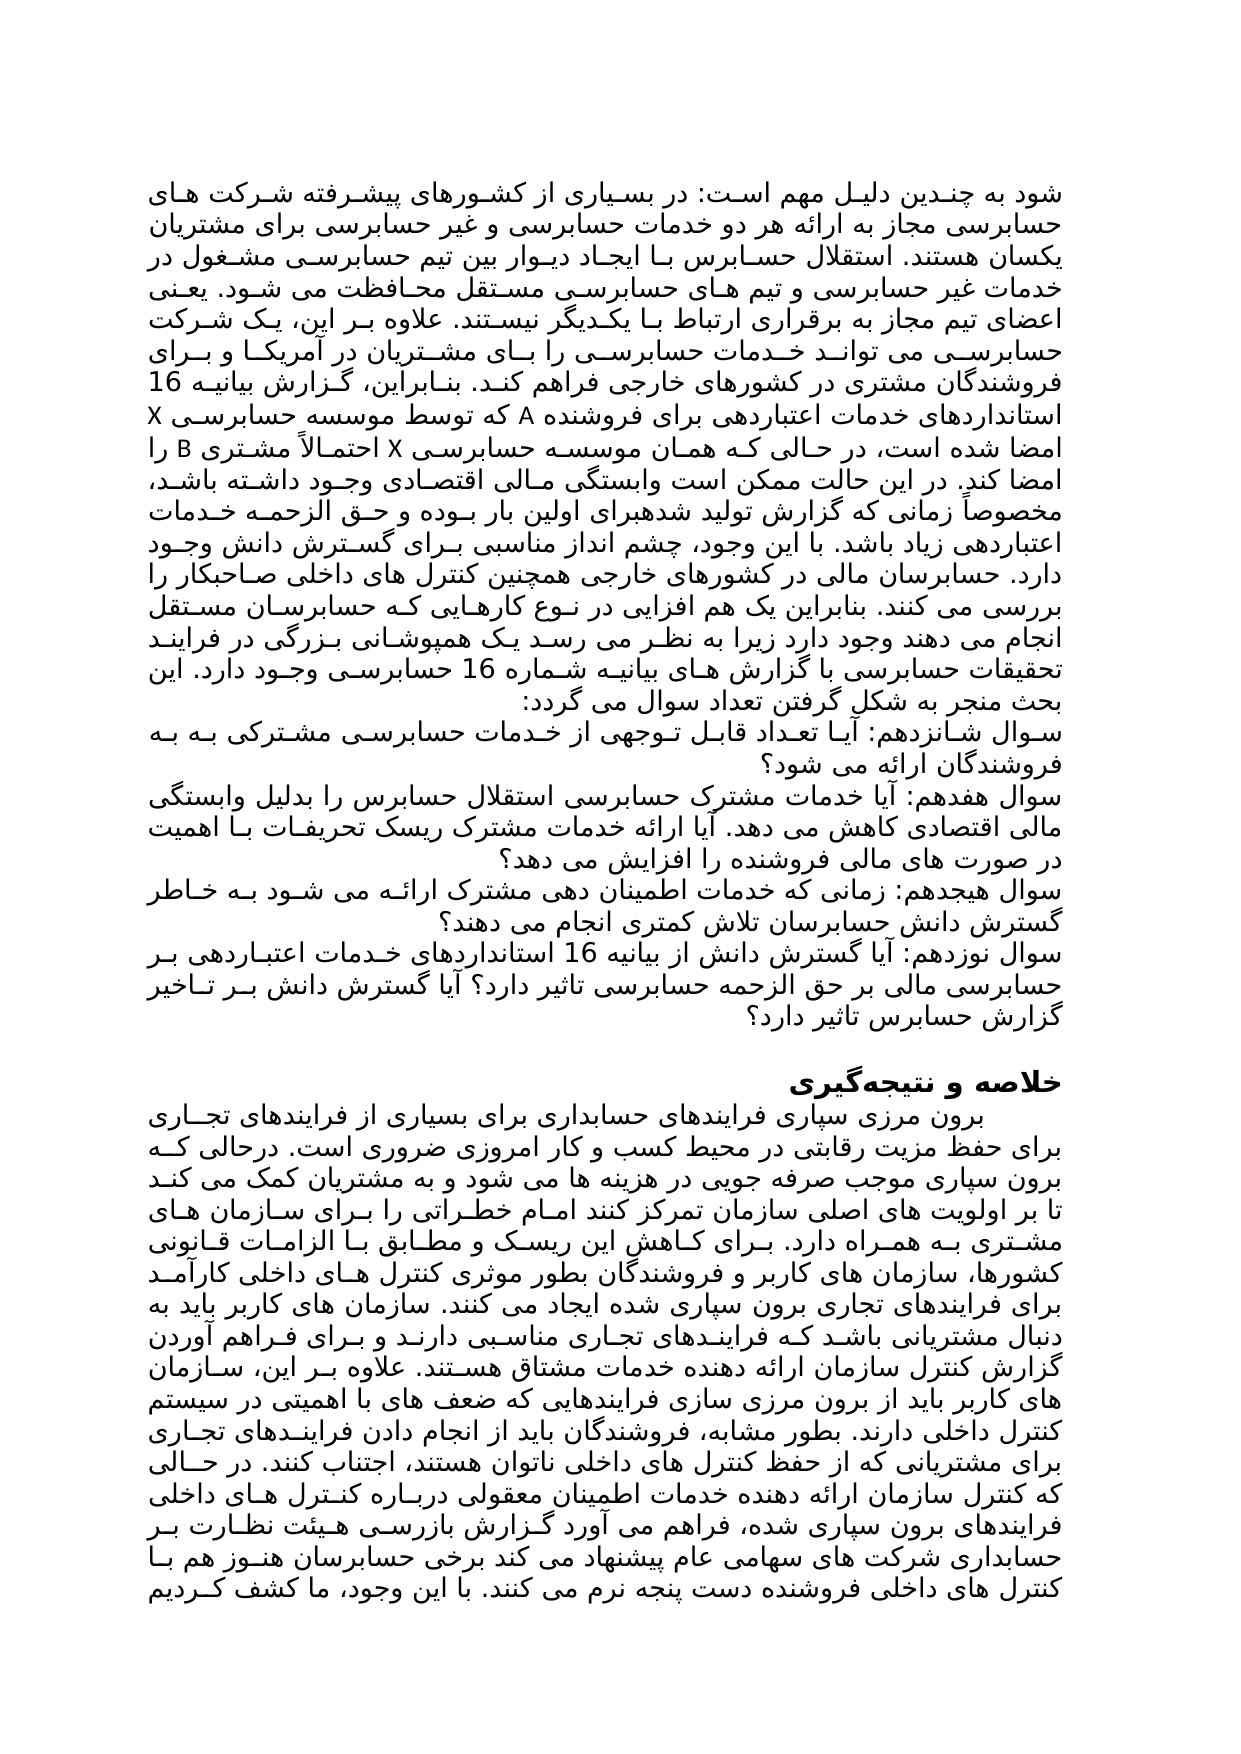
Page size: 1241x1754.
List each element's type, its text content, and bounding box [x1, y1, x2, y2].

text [148, 1099, 1063, 1604]
text سوال شانزدهم: آیا تعداد قابل توجهی از خدمات حسابرسی مشترکی به به فروشندگان ارائه می شود؟ [148, 717, 1063, 780]
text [148, 177, 1063, 717]
text سوال هفدهم: آیا خدمات مشترک حسابرسی استقلال حسابرس را بدلیل وابستگی مالی اقتصادی کاهش می دهد. آیا ارائه خدمات مشترک ریسک تحریفات با اهمیت در صورت های مالی فروشنده را افزایش می دهد؟ [148, 780, 1063, 874]
text سوال هیجدهم: زمانی که خدمات اطمینان دهی مشترک ارائه می شود به خاطر گسترش دانش حسابرسان تلاش کمتری انجام می دهند؟ [148, 874, 1063, 938]
text خلاصه و نتیجه‌گیری [148, 1065, 1063, 1099]
text سوال نوزدهم: آیا گسترش دانش از بیانیه 16 استانداردهای خدمات اعتباردهی بر حسابرسی مالی بر حق الزحمه حسابرسی تاثیر دارد؟ آیا گسترش دانش بر تاخیر گزارش حسابرس تاثیر دارد؟ [148, 938, 1063, 1032]
